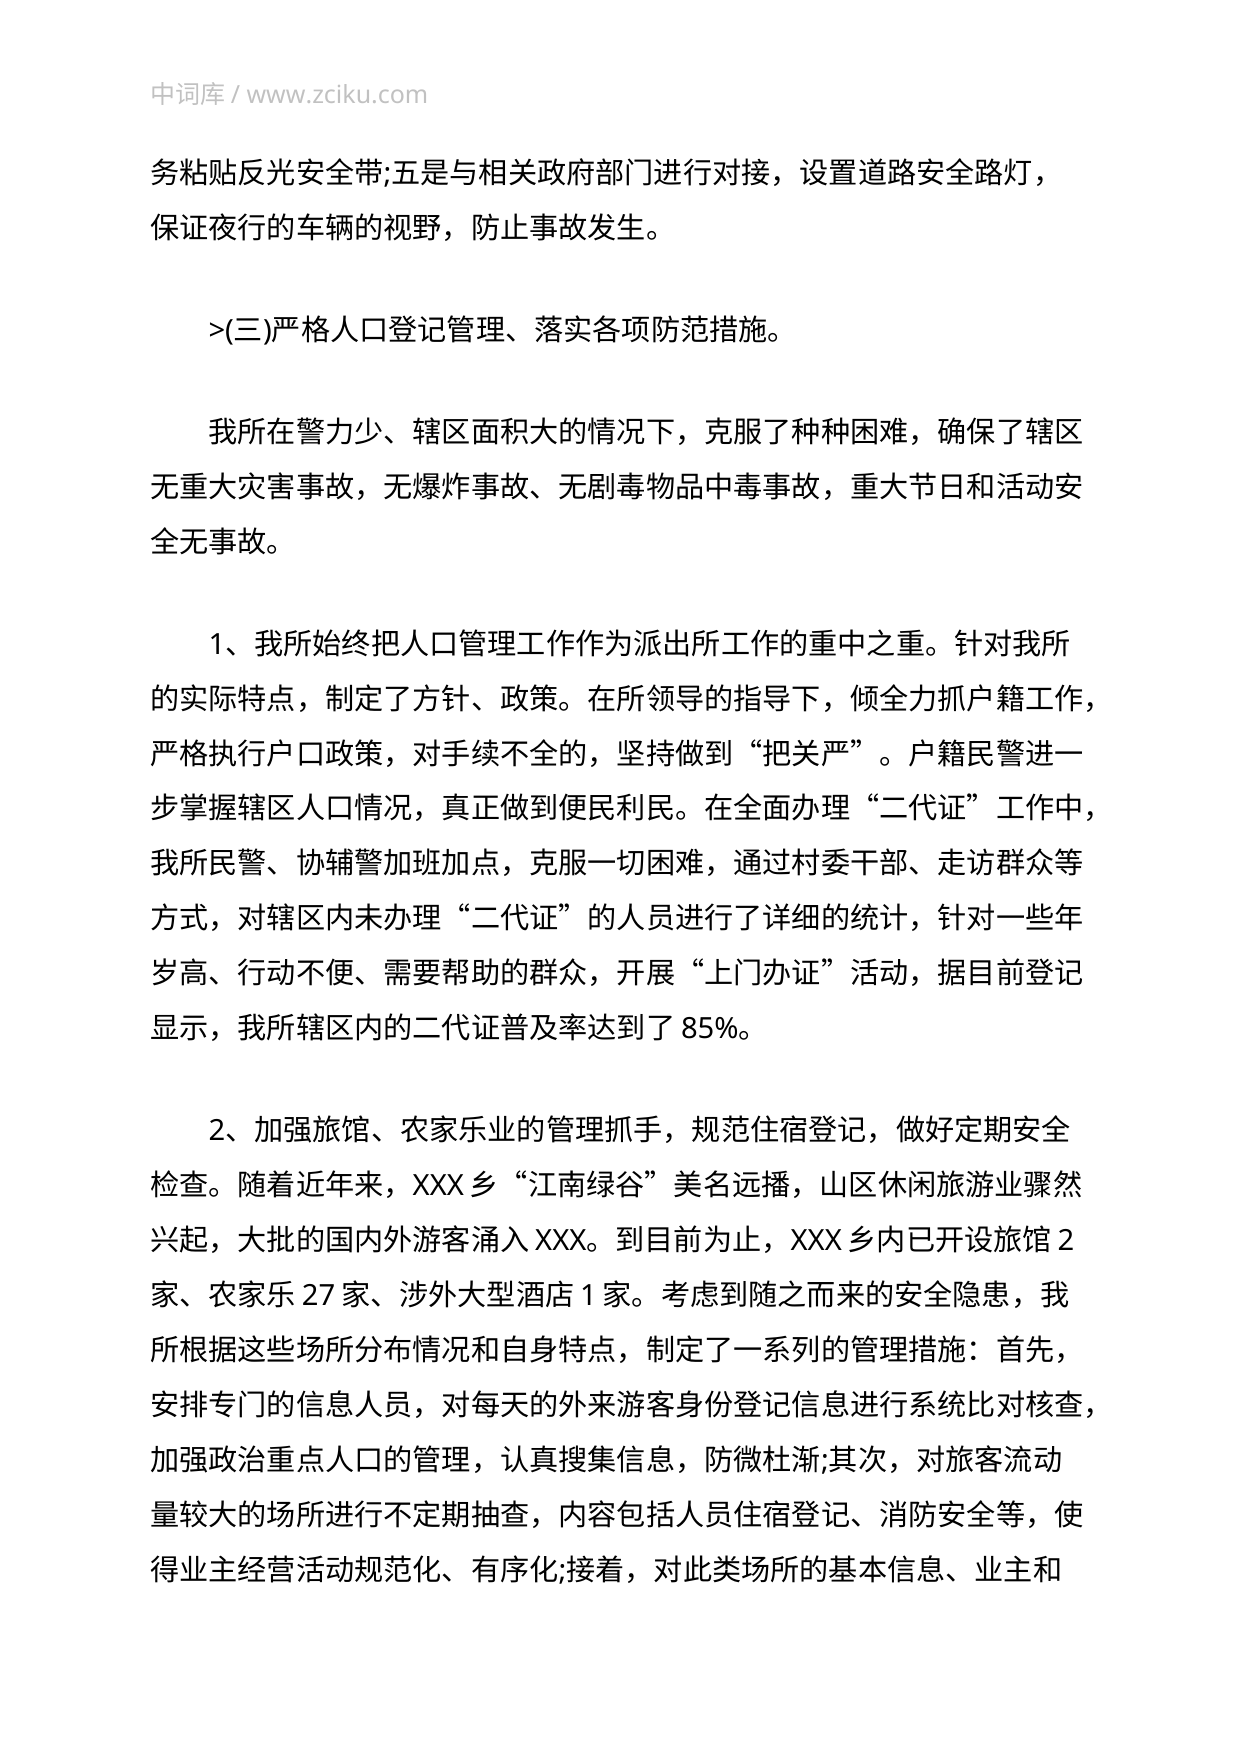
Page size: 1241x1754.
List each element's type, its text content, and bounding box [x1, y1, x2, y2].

text 1、我所始终把人口管理工作作为派出所工作的重中之重。针对我所的实际特点，制定了方针、政策。在所领导的指导下，倾全力抓户籍工作，严格执行户口政策，对手续不全的，坚持做到“把关严”。户籍民警进一步掌握辖区人口情况，真正做到便民利民。在全面办理“二代证”工作中，我所民警、协辅警加班加点，克服一切困难，通过村委干部、走访群众等方式，对辖区内未办理“二代证”的人员进行了详细的统计，针对一些年岁高、行动不便、需要帮助的群众，开展“上门办证”活动，据目前登记显示，我所辖区内的二代证普及率达到了85%。 [150, 620, 1090, 1047]
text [150, 1107, 1090, 1589]
text >(三)严格人口登记管理、落实各项防范措施。 [150, 307, 1090, 349]
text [150, 150, 1090, 247]
text 我所在警力少、辖区面积大的情况下，克服了种种困难，确保了辖区无重大灾害事故，无爆炸事故、无剧毒物品中毒事故，重大节日和活动安全无事故。 [150, 409, 1090, 561]
